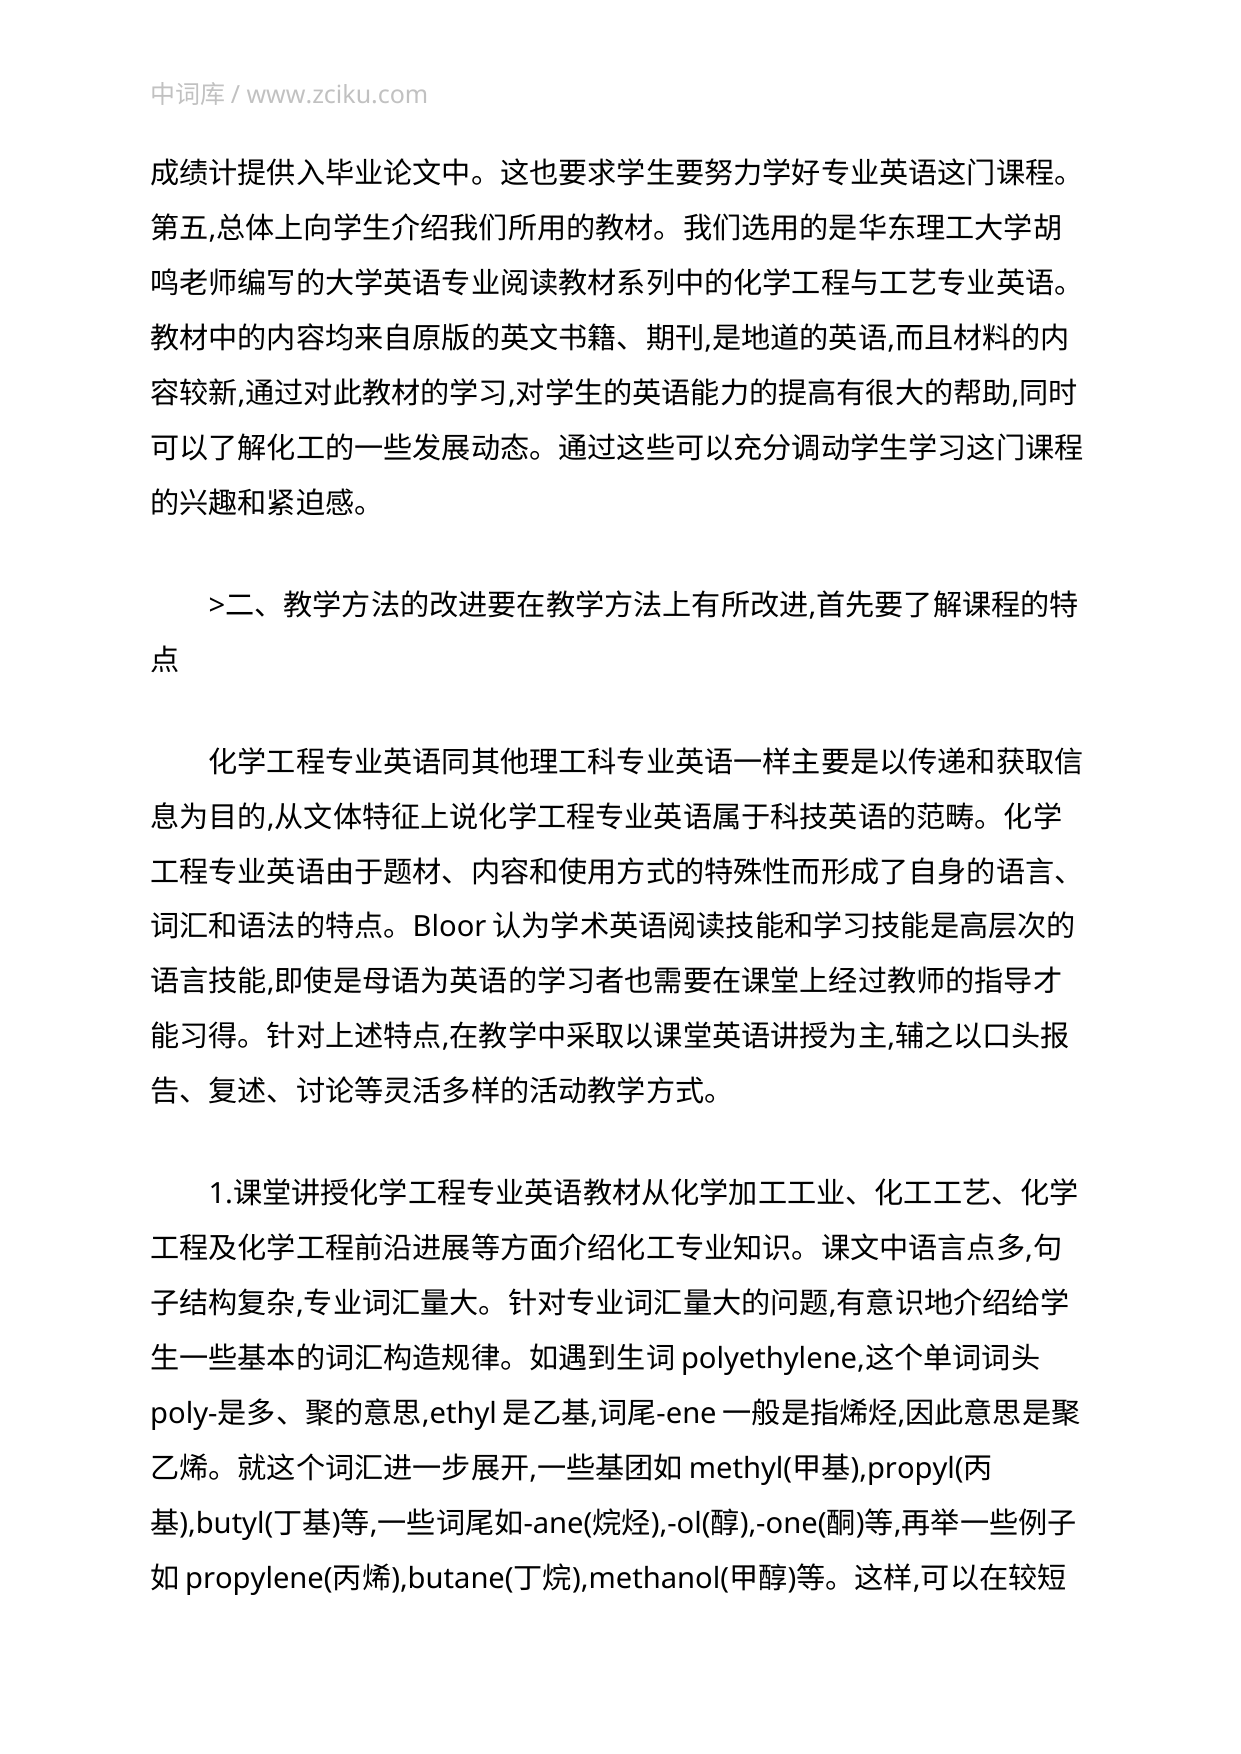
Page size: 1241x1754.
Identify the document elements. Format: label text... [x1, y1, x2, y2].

text >二、教学方法的改进要在教学方法上有所改进,首先要了解课程的特点 [150, 581, 1090, 679]
text 化学工程专业英语同其他理工科专业英语一样主要是以传递和获取信息为目的,从文体特征上说化学工程专业英语属于科技英语的范畴。化学工程专业英语由于题材、内容和使用方式的特殊性而形成了自身的语言、词汇和语法的特点。Bloor认为学术英语阅读技能和学习技能是高层次的语言技能,即使是母语为英语的学习者也需要在课堂上经过教师的指导才能习得。针对上述特点,在教学中采取以课堂英语讲授为主,辅之以口头报告、复述、讨论等灵活多样的活动教学方式。 [150, 738, 1090, 1110]
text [150, 150, 1090, 522]
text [150, 1170, 1090, 1597]
